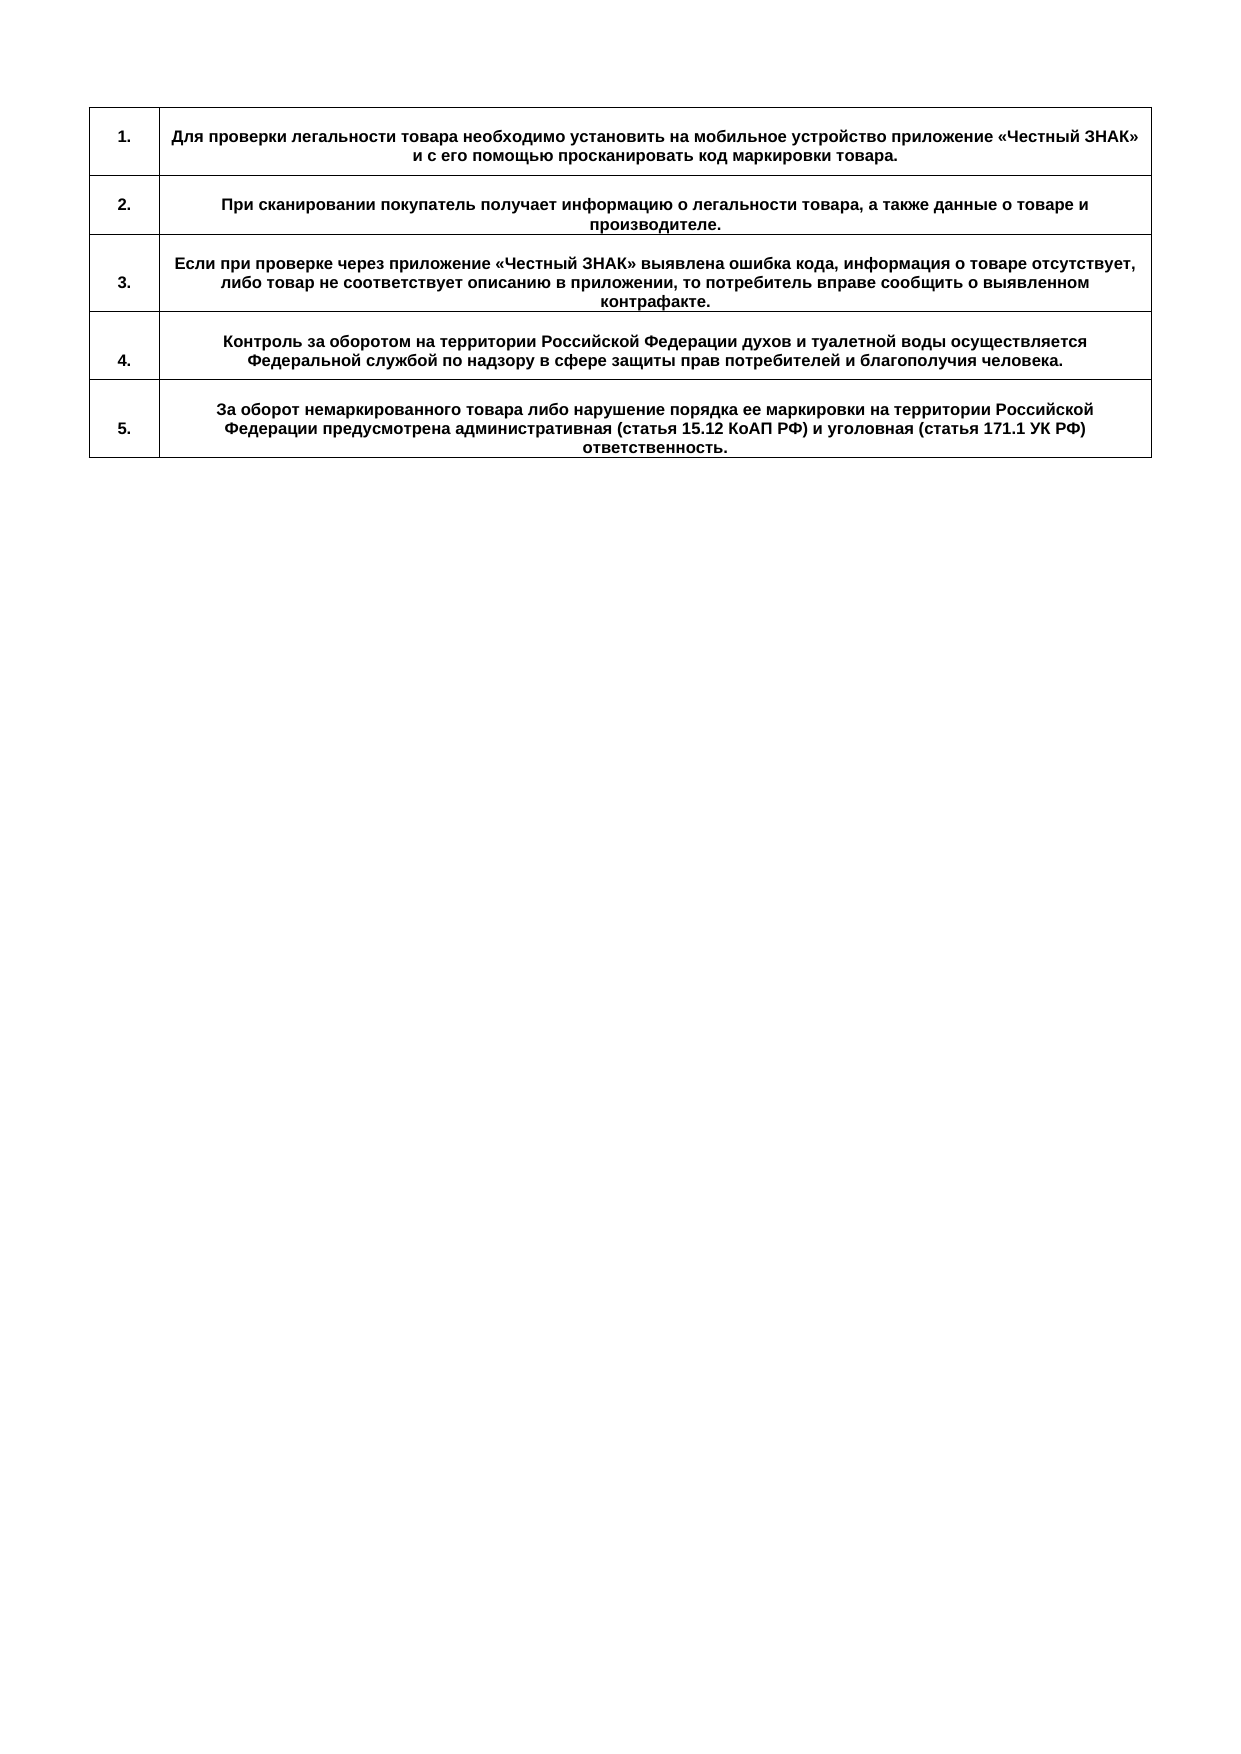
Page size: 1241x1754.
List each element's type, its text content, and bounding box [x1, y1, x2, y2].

table_cell При сканировании покупатель получает информацию о легальности товара, а также данные о товаре и производителе. [160, 176, 1151, 233]
table_cell 3. [90, 235, 159, 311]
table_cell 4. [90, 312, 159, 379]
table_header Для проверки легальности товара необходимо установить на мобильное устройство приложение «Честный ЗНАК» и с его помощью просканировать код маркировки товара. [160, 108, 1151, 175]
table_cell 2. [90, 176, 159, 233]
table_cell Контроль за оборотом на территории Российской Федерации духов и туалетной воды осуществляется Федеральной службой по надзору в сфере защиты прав потребителей и благополучия человека. [160, 312, 1151, 379]
table_cell За оборот немаркированного товара либо нарушение порядка ее маркировки на территории Российской Федерации предусмотрена административная (статья 15.12 КоАП РФ) и уголовная (статья 171.1 УК РФ) ответственность. [160, 380, 1151, 457]
table_header 1. [90, 108, 159, 175]
table_cell Если при проверке через приложение «Честный ЗНАК» выявлена ошибка кода, информация о товаре отсутствует, либо товар не соответствует описанию в приложении, то потребитель вправе сообщить о выявленном контрафакте. [160, 235, 1151, 311]
table_cell 5. [90, 380, 159, 457]
